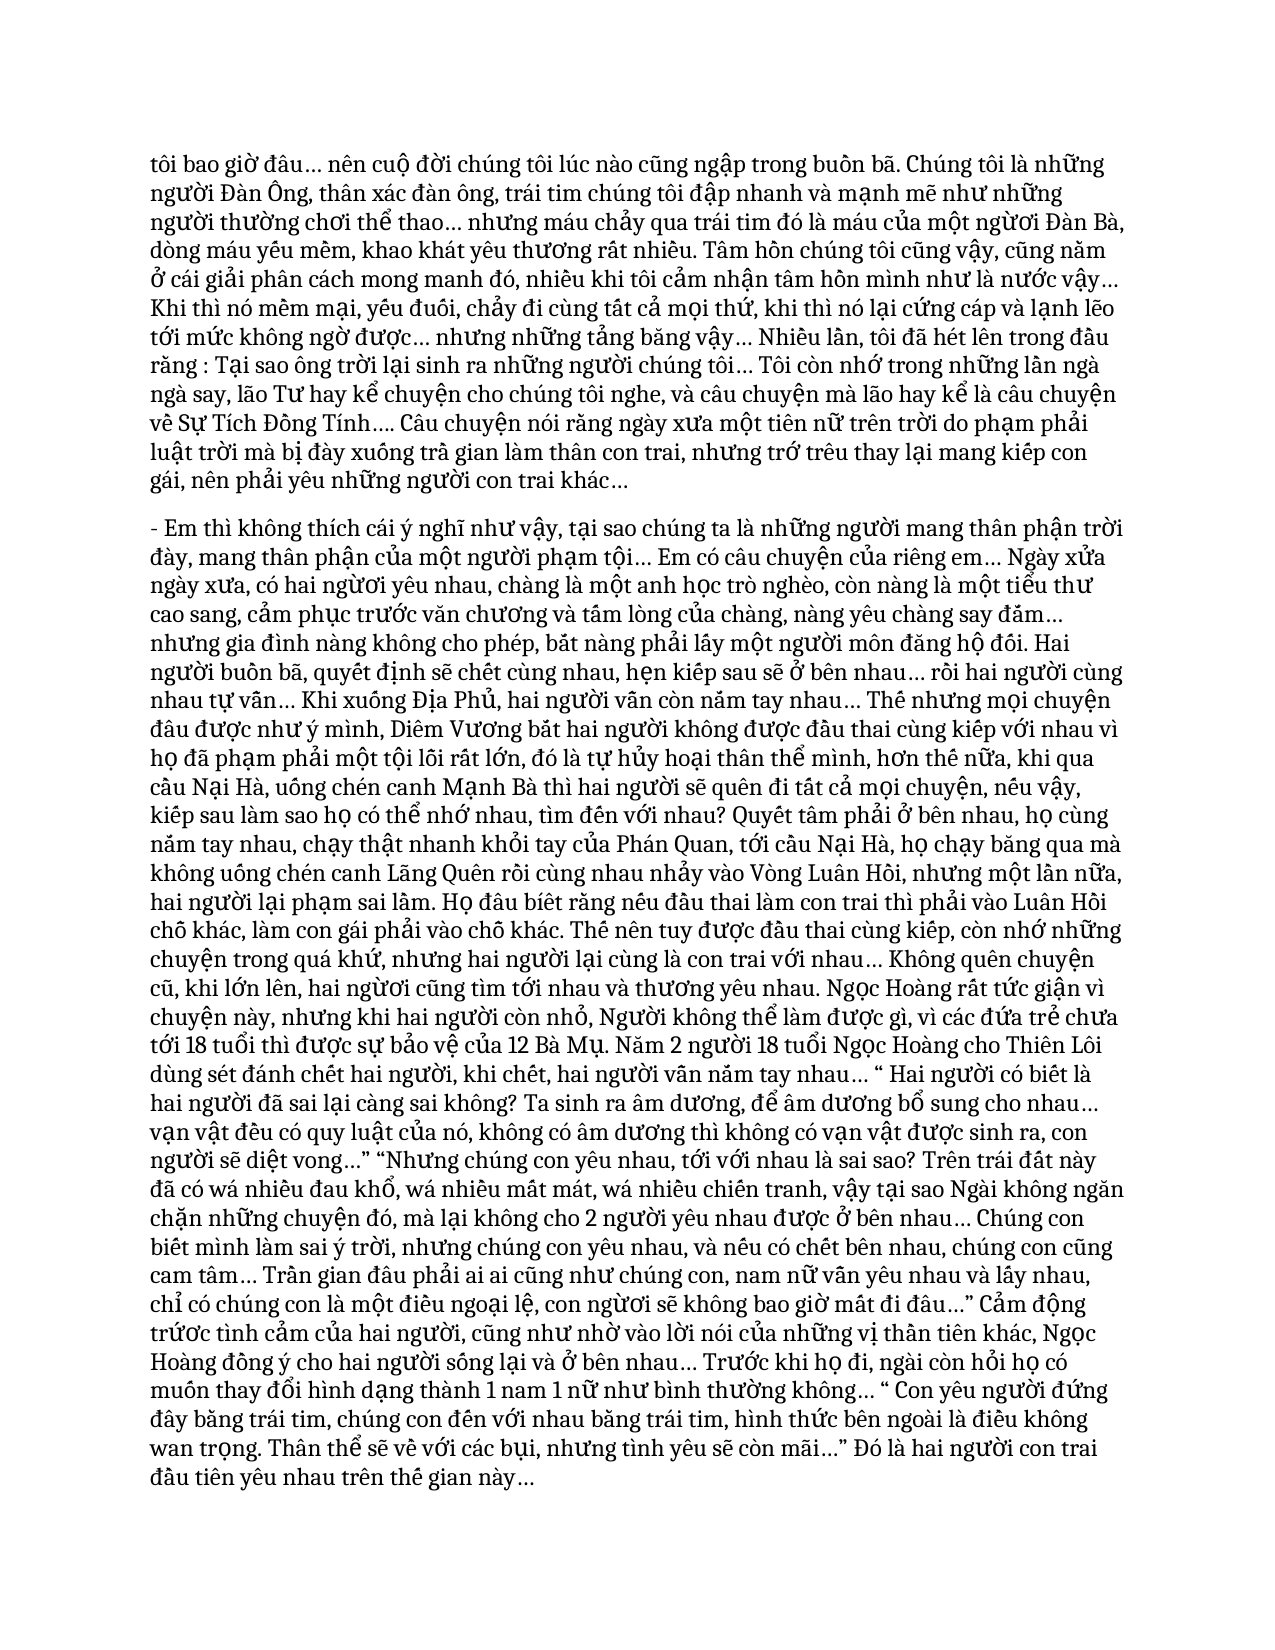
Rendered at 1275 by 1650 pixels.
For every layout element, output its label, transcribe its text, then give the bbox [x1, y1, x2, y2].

text - Em thì không thích cái ý nghĩ như vậy, tại sao chúng ta là những người mang thân phận trời đày, mang thân phận của một người phạm tội… Em có câu chuyện của riêng em… Ngày xửa ngày xưa, có hai ngừơi yêu nhau, chàng là một anh học trò nghèo, còn nàng là một tiểu thư cao sang, cảm phục trước văn chương và tấm lòng của chàng, nàng yêu chàng say đắm… nhưng gia đình nàng không cho phép, bắt nàng phải lấy một người môn đăng hộ đối. Hai người buồn bã, quyết định sẽ chết cùng nhau, hẹn kiếp sau sẽ ở bên nhau… rồi hai người cùng nhau tự vẫn… Khi xuống Địa Phủ, hai người vẫn còn nắm tay nhau… Thế nhưng mọi chuyện đâu được như ý mình, Diêm Vương bắt hai người không được đầu thai cùng kiếp với nhau vì họ đã phạm phải một tội lỗi rất lớn, đó là tự hủy hoại thân thể mình, hơn thế nữa, khi qua cầu Nại Hà, uống chén canh Mạnh Bà thì hai người sẽ quên đi tất cả mọi chuyện, nếu vậy, kiếp sau làm sao họ có thể nhớ nhau, tìm đến với nhau? Quyết tâm phải ở bên nhau, họ cùng nắm tay nhau, chạy thật nhanh khỏi tay của Phán Quan, tới cầu Nại Hà, họ chạy băng qua mà không uống chén canh Lãng Quên rồi cùng nhau nhảy vào Vòng Luân Hồi, nhưng một lần nữa, hai người lại phạm sai lầm. Họ đâu bíêt rằng nếu đầu thai làm con trai thì phải vào Luân Hồi chỗ khác, làm con gái phải vào chỗ khác. Thế nên tuy được đầu thai cùng kiếp, còn nhớ những chuyện trong quá khứ, nhưng hai người lại cùng là con trai với nhau… Không quên chuyện cũ, khi lớn lên, hai ngừơi cũng tìm tới nhau và thương yêu nhau. Ngọc Hoàng rất tức giận vì chuyện này, nhưng khi hai người còn nhỏ, Người không thể làm được gì, vì các đứa trẻ chưa tới 18 tuổi thì được sự bảo vệ của 12 Bà Mụ. Năm 2 người 18 tuổi Ngọc Hoàng cho Thiên Lôi dùng sét đánh chết hai người, khi chết, hai người vẫn nắm tay nhau… “ Hai người có biết là hai người đã sai lại càng sai không? Ta sinh ra âm dương, để âm dương bổ sung cho nhau… vạn vật đều có quy luật của nó, không có âm dương thì không có vạn vật được sinh ra, con người sẽ diệt vong…” “Nhưng chúng con yêu nhau, tới với nhau là sai sao? Trên trái đất này đã có wá nhiều đau khổ, wá nhiều mất mát, wá nhiều chiến tranh, vậy tại sao Ngài không ngăn chặn những chuyện đó, mà lại không cho 2 người yêu nhau được ở bên nhau… Chúng con biết mình làm sai ý trời, nhưng chúng con yêu nhau, và nếu có chết bên nhau, chúng con cũng cam tâm… Trần gian đâu phải ai ai cũng như chúng con, nam nữ vẫn yêu nhau và lấy nhau, chỉ có chúng con là một điều ngoại lệ, con ngừơi sẽ không bao giờ mất đi đâu…” Cảm động trứơc tình cảm của hai người, cũng như nhờ vào lời nói của những vị thần tiên khác, Ngọc Hoàng đồng ý cho hai người sống lại và ở bên nhau… Trước khi họ đi, ngài còn hỏi họ có muốn thay đổi hình dạng thành 1 nam 1 nữ như bình thường không… “ Con yêu người đứng đây bằng trái tim, chúng con đến với nhau bằng trái tim, hình thức bên ngoài là điều không wan trọng. Thân thể sẽ về với các bụi, nhưng tình yêu sẽ còn mãi…” Đó là hai người con trai đầu tiên yêu nhau trên thế gian này… [150, 514, 1125, 1491]
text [150, 150, 1125, 495]
